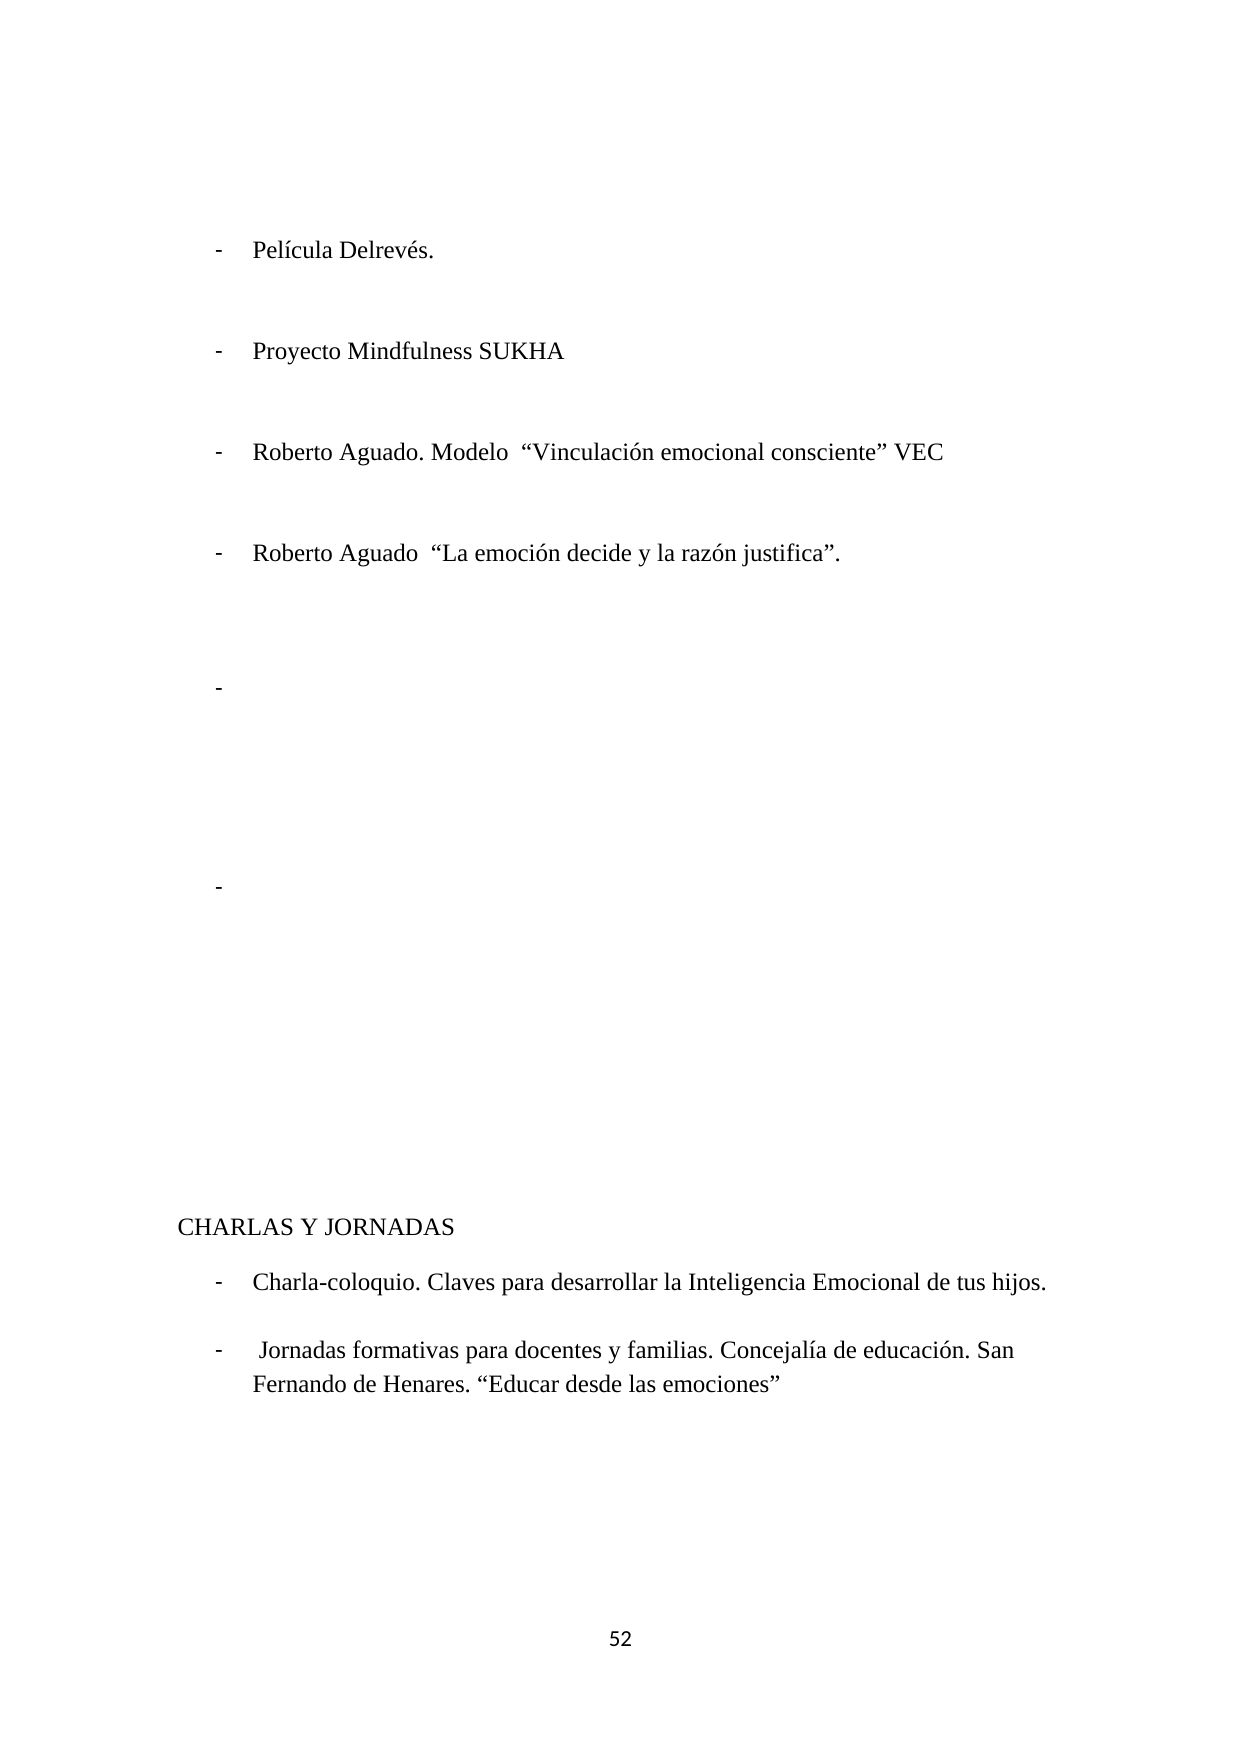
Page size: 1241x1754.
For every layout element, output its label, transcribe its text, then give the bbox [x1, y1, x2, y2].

list Película Delrevés. [215, 234, 1063, 265]
list Roberto Aguado. Modelo “Vinculación emocional consciente” VEC [215, 437, 1063, 467]
list Charla-coloquio. Claves para desarrollar la Inteligencia Emocional de tus hijos. [215, 1266, 1063, 1297]
list Proyecto Mindfulness SUKHA [215, 336, 1063, 366]
list Jornadas formativas para docentes y familias. Concejalía de educación. San Fernando de Henares. “Educar desde las emociones” [215, 1334, 1063, 1398]
text CHARLAS Y JORNADAS [177, 1212, 1063, 1241]
list Roberto Aguado “La emoción decide y la razón justifica”. [215, 538, 1063, 568]
